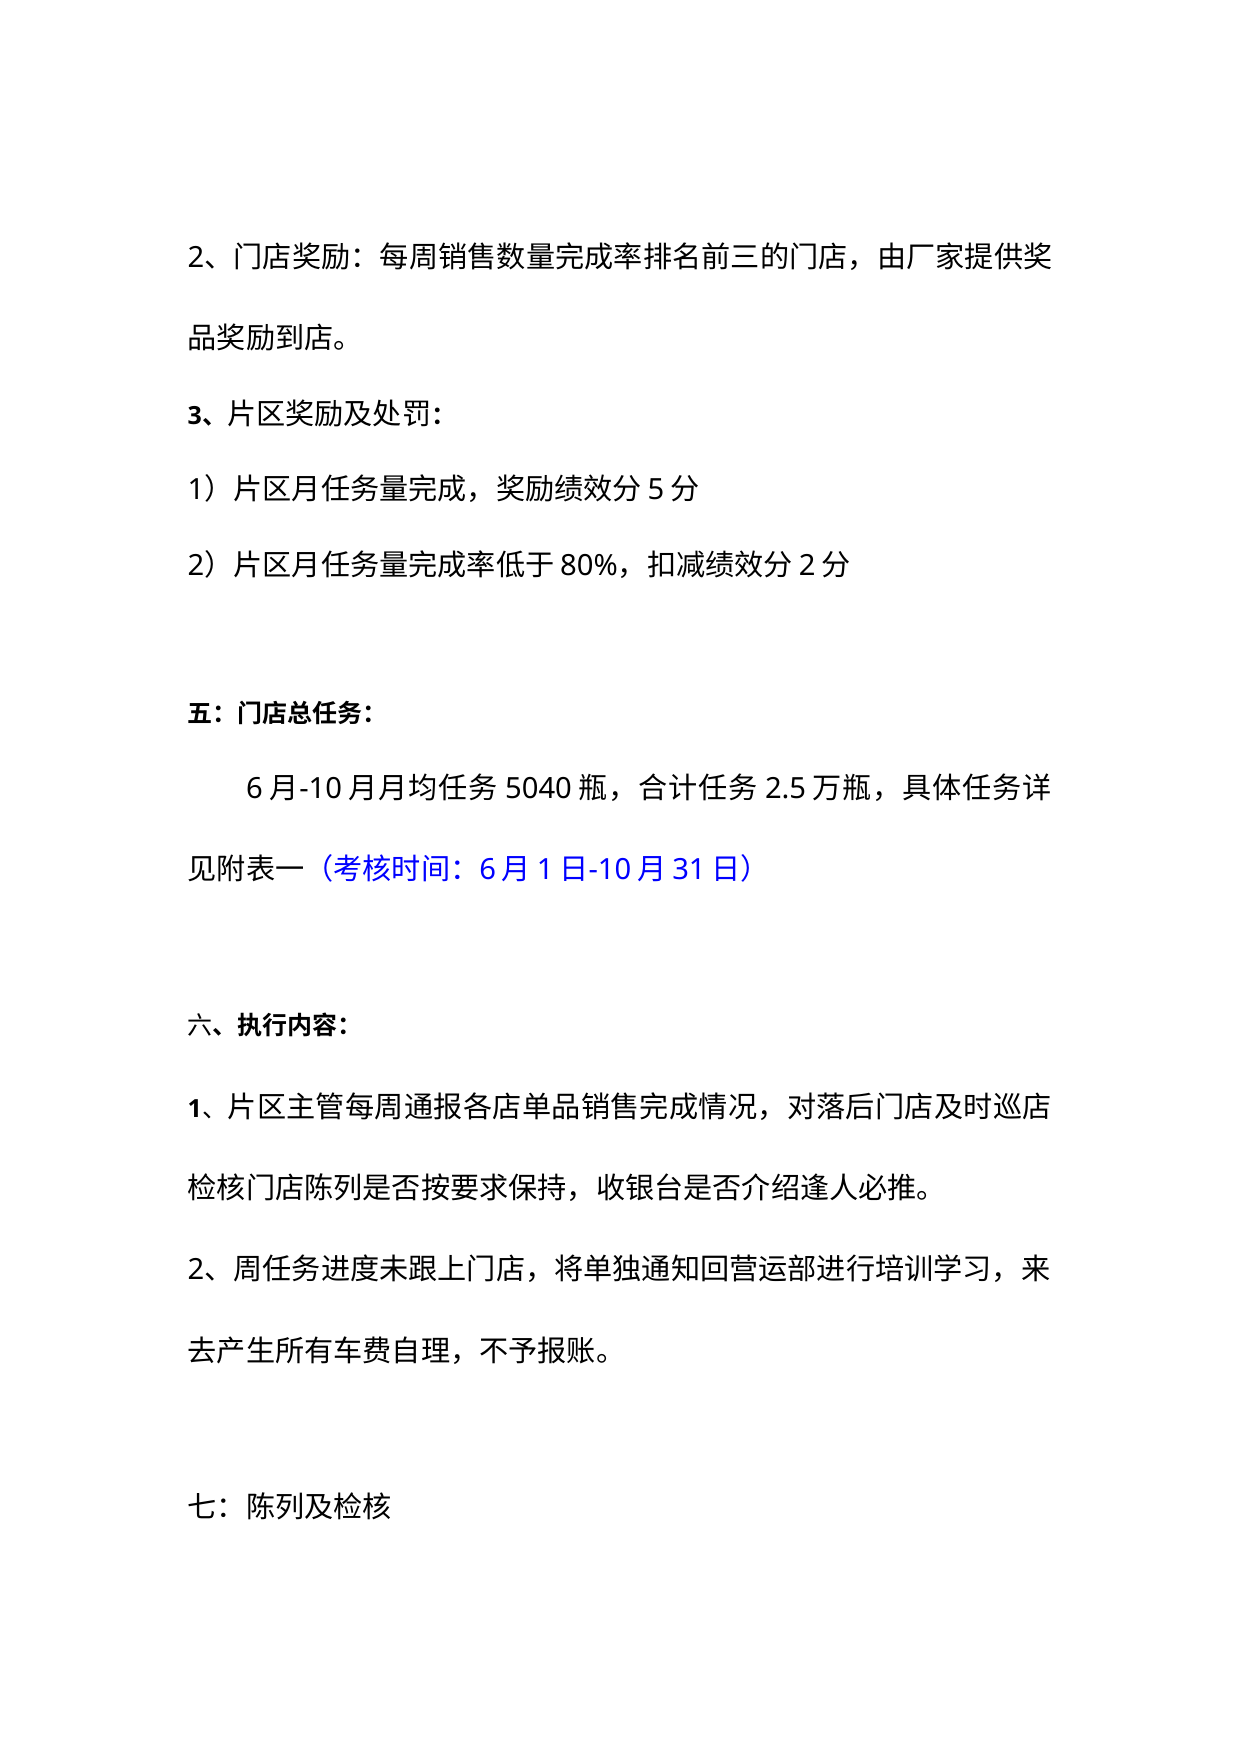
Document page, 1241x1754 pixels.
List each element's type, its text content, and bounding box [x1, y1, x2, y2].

list 六、执行内容： 1、片区主管每周通报各店单品销售完成情况，对落后门店及时巡店检核门店陈列是否按要求保持，收银台是否介绍逢人必推。 2、周任务进度未跟上门店，将单独通知回营运部进行培训学习，来去产生所有车费自理，不予报账。 [187, 910, 1053, 1381]
list 片区奖励及处罚： [187, 379, 1053, 444]
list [187, 1391, 1053, 1538]
list 6月-10月月均任务5040瓶，合计任务2.5万瓶，具体任务详见附表一（考核时间：6月1日-10月31日） [187, 753, 1053, 899]
list 片区月任务量完成，奖励绩效分5分 [187, 454, 1053, 519]
list 五：门店总任务： [187, 679, 1053, 744]
list 片区月任务量完成率低于80%，扣减绩效分2分 [187, 530, 1053, 595]
list 门店奖励：每周销售数量完成率排名前三的门店，由厂家提供奖品奖励到店。 [187, 222, 1053, 368]
